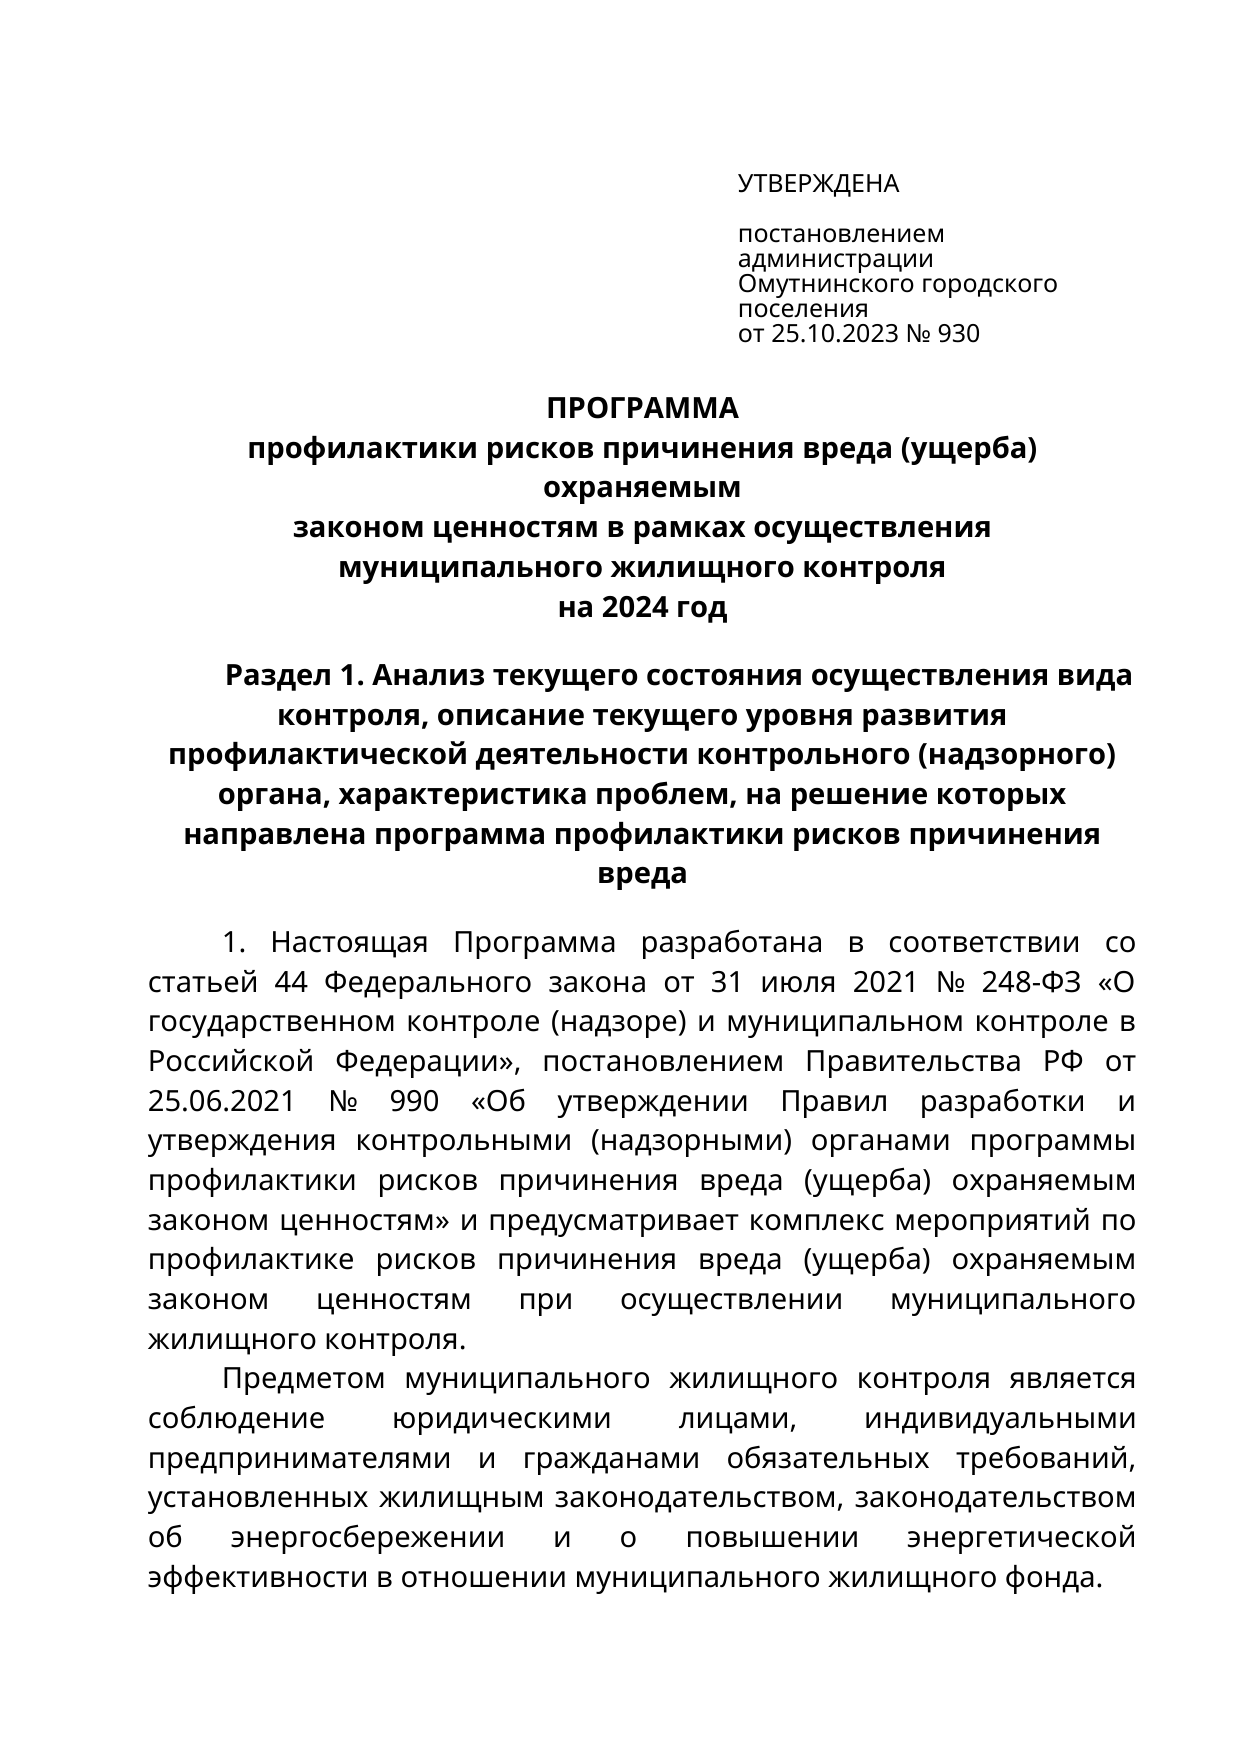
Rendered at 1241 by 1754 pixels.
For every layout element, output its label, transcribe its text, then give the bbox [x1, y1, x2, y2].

text Омутнинского городского поселения [738, 273, 1137, 323]
text профилактики рисков причинения вреда (ущерба) охраняемым [148, 427, 1137, 506]
text Раздел 1. Анализ текущего состояния осуществления вида контроля, описание текущего уровня развития профилактической деятельности контрольного (надзорного) органа, характеристика проблем, на решение которых направлена программа профилактики рисков причинения вреда [148, 654, 1137, 892]
text постановлением администрации [738, 223, 1137, 273]
text на 2024 год [148, 586, 1137, 626]
text УТВЕРЖДЕНА [664, 173, 1137, 198]
text ПРОГРАММА [148, 387, 1137, 427]
text от 25.10.2023 № 930 [738, 323, 1137, 348]
text Предметом муниципального жилищного контроля является соблюдение юридическими лицами, индивидуальными предпринимателями и гражданами обязательных требований, установленных жилищным законодательством, законодательством об энергосбережении и о повышении энергетической эффективности в отношении муниципального жилищного фонда. [148, 1358, 1137, 1596]
text 1. Настоящая Программа разработана в соответствии со статьей 44 Федерального закона от 31 июля 2021 № 248-ФЗ «О государственном контроле (надзоре) и муниципальном контроле в Российской Федерации», постановлением Правительства РФ от 25.06.2021 № 990 «Об утверждении Правил разработки и утверждения контрольными (надзорными) органами программы профилактики рисков причинения вреда (ущерба) охраняемым законом ценностям» и предусматривает комплекс мероприятий по профилактике рисков причинения вреда (ущерба) охраняемым законом ценностям при осуществлении муниципального жилищного контроля. [148, 921, 1137, 1358]
text муниципального жилищного контроля [148, 546, 1137, 586]
text законом ценностям в рамках осуществления [148, 506, 1137, 546]
